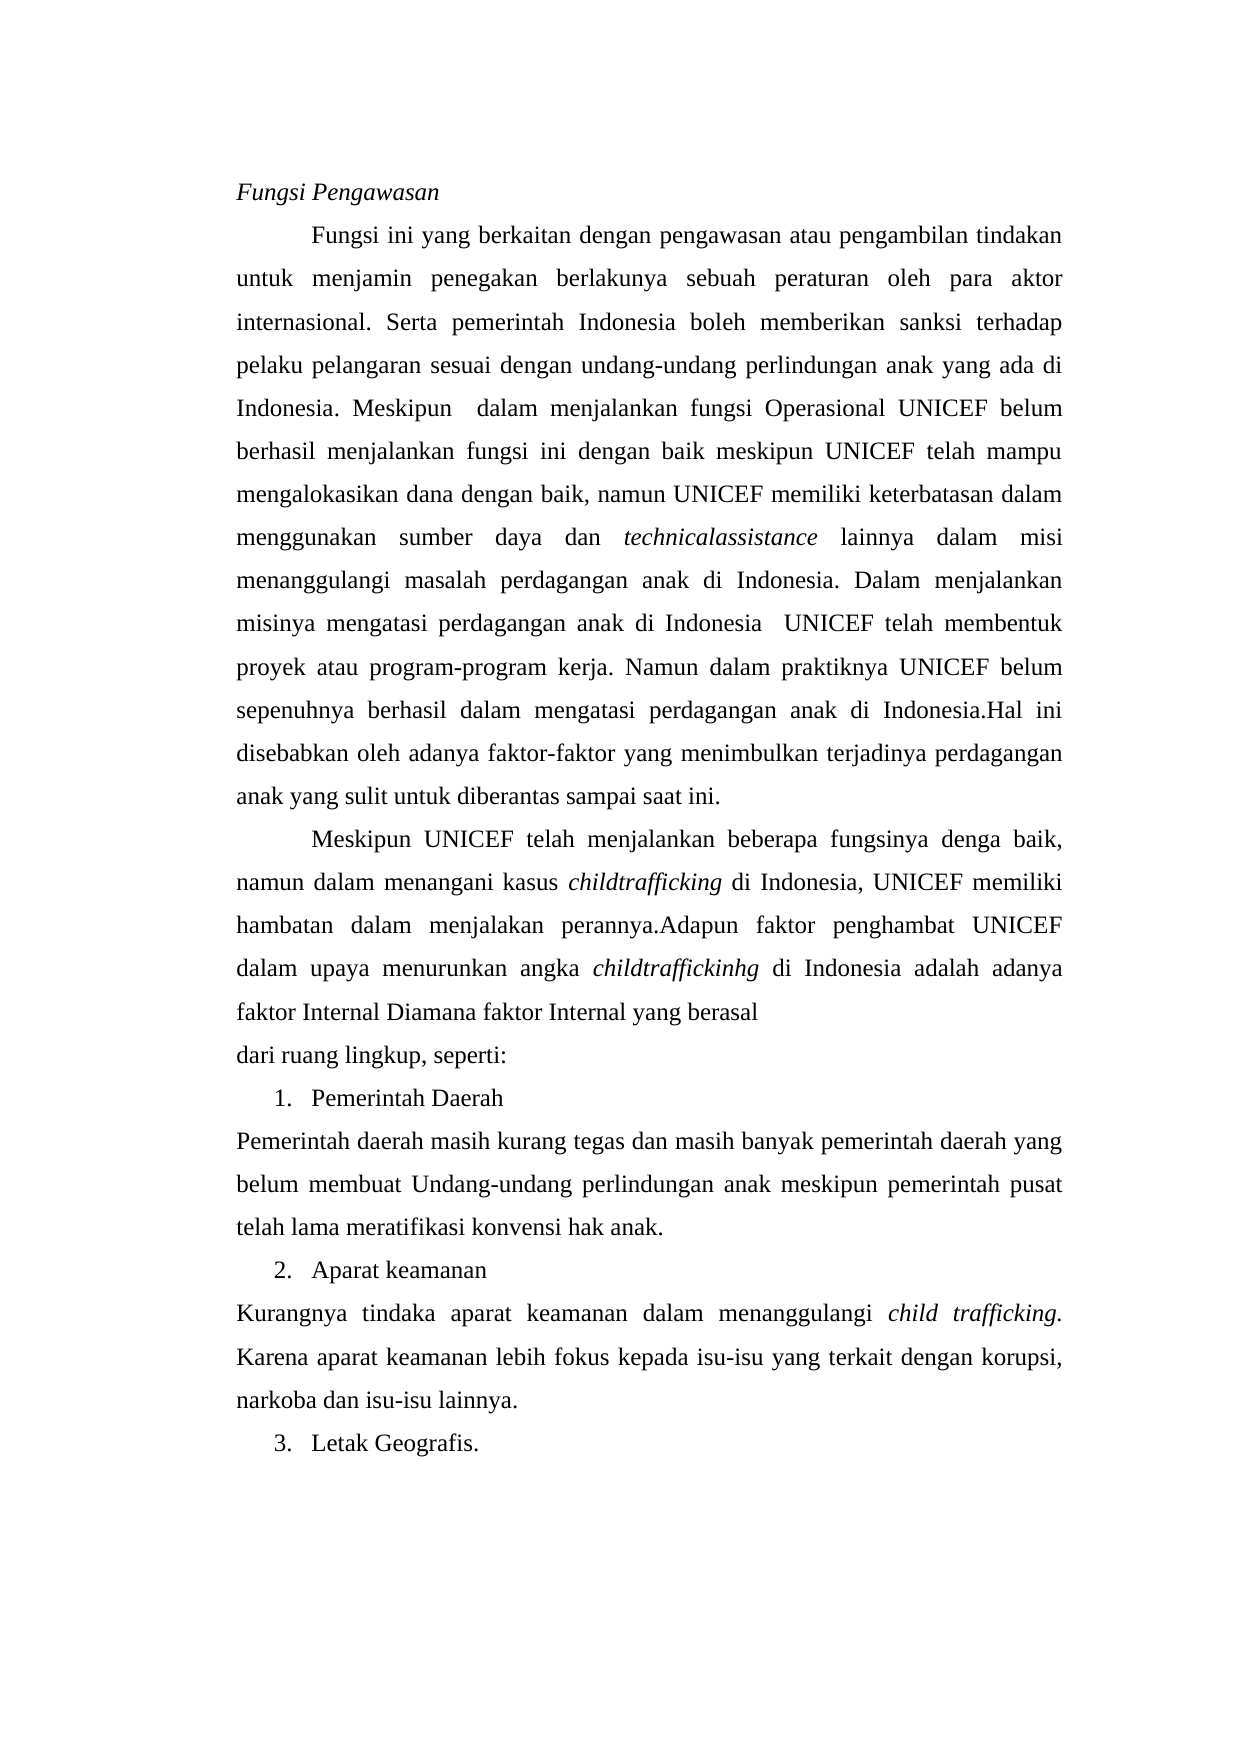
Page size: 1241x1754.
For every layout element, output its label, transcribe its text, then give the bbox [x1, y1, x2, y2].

list Aparat keamanan [274, 1255, 1063, 1284]
text Fungsi Pengawasan [236, 177, 1063, 206]
text Fungsi ini yang berkaitan dengan pengawasan atau pengambilan tindakan untuk menjamin penegakan berlakunya sebuah peraturan oleh para aktor internasional. Serta pemerintah Indonesia boleh memberikan sanksi terhadap pelaku pelangaran sesuai dengan undang-undang perlindungan anak yang ada di Indonesia. Meskipun dalam menjalankan fungsi Operasional UNICEF belum berhasil menjalankan fungsi ini dengan baik meskipun UNICEF telah mampu mengalokasikan dana dengan baik, namun UNICEF memiliki keterbatasan dalam menggunakan sumber daya dan technicalassistance lainnya dalam misi menanggulangi masalah perdagangan anak di Indonesia. Dalam menjalankan misinya mengatasi perdagangan anak di Indonesia UNICEF telah membentuk proyek atau program-program kerja. Namun dalam praktiknya UNICEF belum sepenuhnya berhasil dalam mengatasi perdagangan anak di Indonesia.Hal ini disebabkan oleh adanya faktor-faktor yang menimbulkan terjadinya perdagangan anak yang sulit untuk diberantas sampai saat ini. [236, 220, 1063, 810]
text dari ruang lingkup, seperti: [236, 1040, 1063, 1068]
text Pemerintah daerah masih kurang tegas dan masih banyak pemerintah daerah yang belum membuat Undang-undang perlindungan anak meskipun pemerintah pusat telah lama meratifikasi konvensi hak anak. [236, 1126, 1063, 1241]
list Letak Geografis. [274, 1428, 1063, 1457]
text Meskipun UNICEF telah menjalankan beberapa fungsinya denga baik, namun dalam menangani kasus childtrafficking di Indonesia, UNICEF memiliki hambatan dalam menjalakan perannya.Adapun faktor penghambat UNICEF dalam upaya menurunkan angka childtraffickinhg di Indonesia adalah adanya faktor Internal Diamana faktor Internal yang berasal [236, 824, 1063, 1025]
list Pemerintah Daerah [274, 1083, 1063, 1112]
text Kurangnya tindaka aparat keamanan dalam menanggulangi child trafficking. Karena aparat keamanan lebih fokus kepada isu-isu yang terkait dengan korupsi, narkoba dan isu-isu lainnya. [236, 1298, 1063, 1413]
